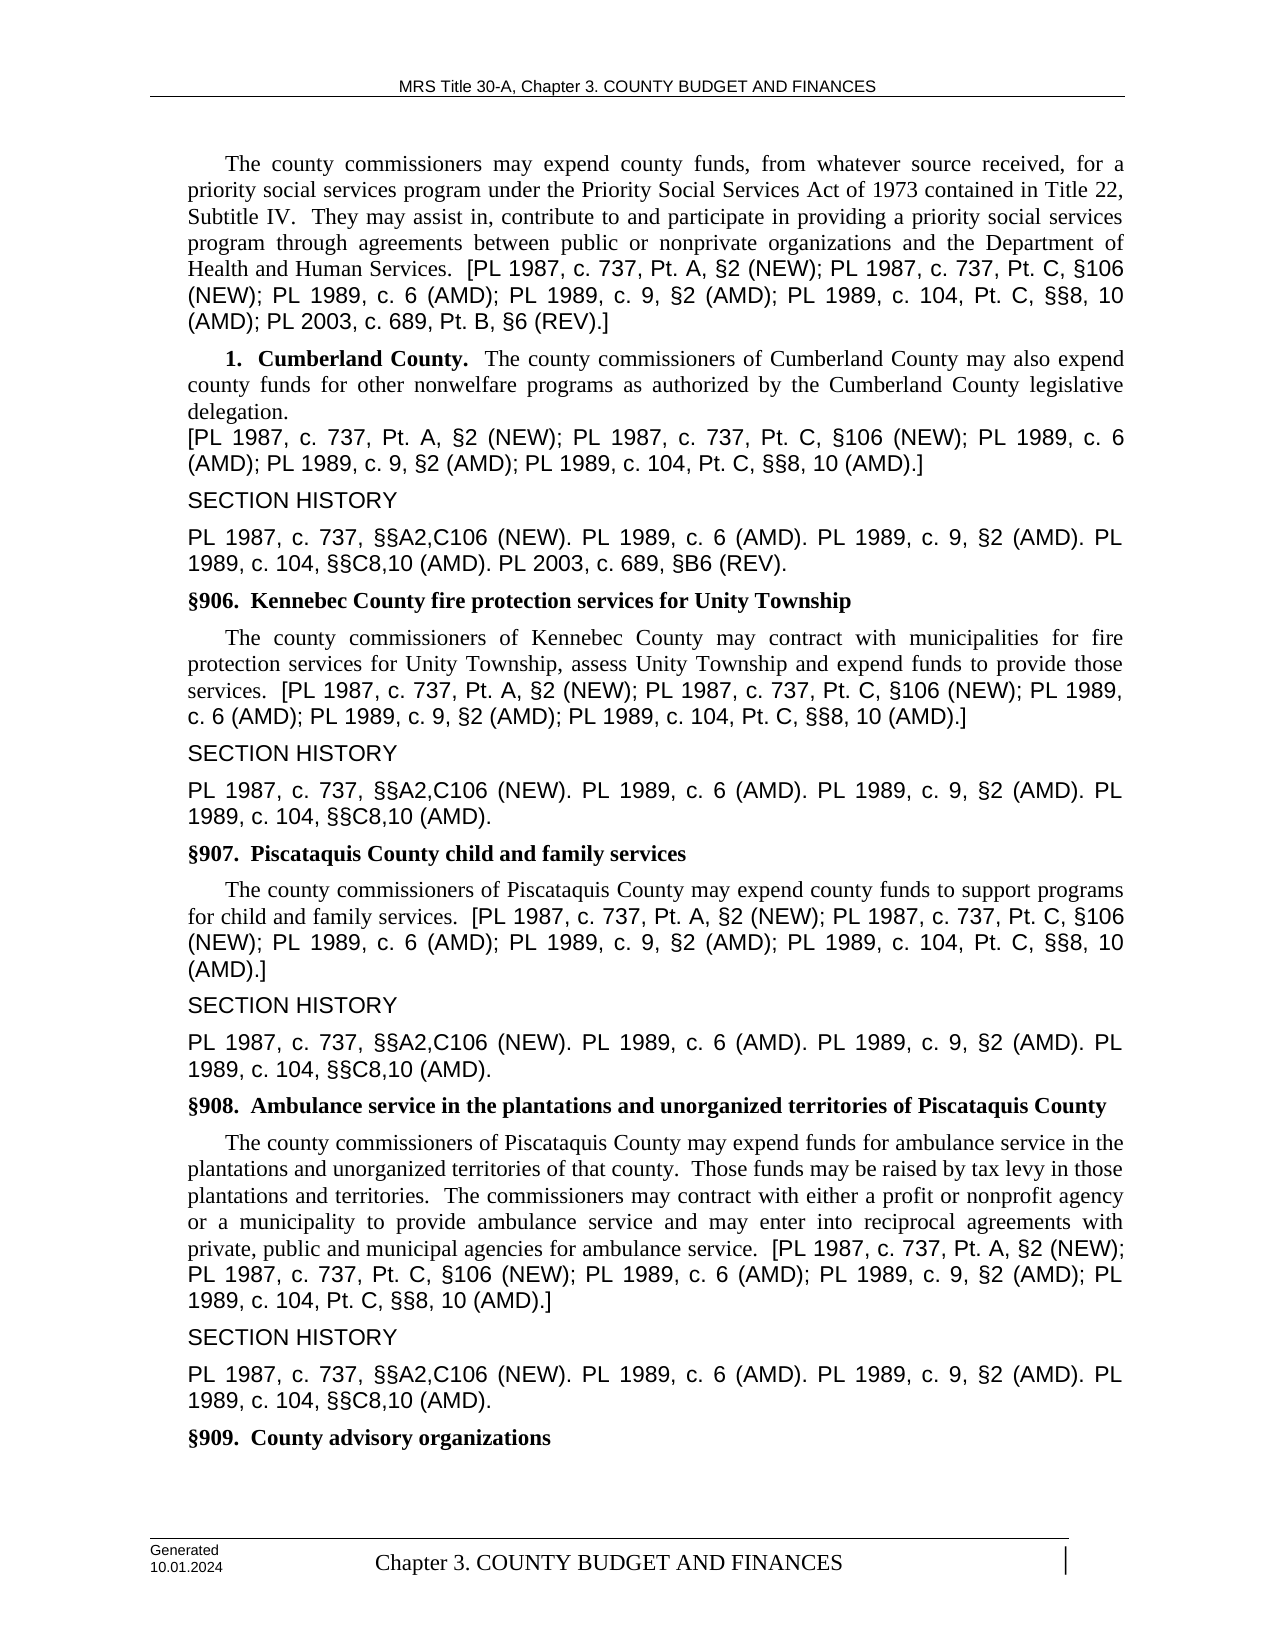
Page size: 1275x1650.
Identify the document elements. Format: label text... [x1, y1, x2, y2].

text §907. Piscataquis County child and family services [187, 840, 1125, 866]
text 1. Cumberland County. The county commissioners of Cumberland County may also expend county funds for other nonwelfare programs as authorized by the Cumberland County legislative delegation. [187, 345, 1125, 424]
text §908. Ambulance service in the plantations and unorganized territories of Piscataquis County [187, 1092, 1125, 1119]
text §909. County advisory organizations [187, 1424, 1125, 1450]
text The county commissioners of Piscataquis County may expend funds for ambulance service in the plantations and unorganized territories of that county. Those funds may be raised by tax levy in those plantations and territories. The commissioners may contract with either a profit or nonprofit agency or a municipality to provide ambulance service and may enter into reciprocal agreements with private, public and municipal agencies for ambulance service. [PL 1987, c. 737, Pt. A, §2 (NEW); PL 1987, c. 737, Pt. C, §106 (NEW); PL 1989, c. 6 (AMD); PL 1989, c. 9, §2 (AMD); PL 1989, c. 104, Pt. C, §§8, 10 (AMD).] [187, 1129, 1125, 1314]
text PL 1987, c. 737, §§A2,C106 (NEW). PL 1989, c. 6 (AMD). PL 1989, c. 9, §2 (AMD). PL 1989, c. 104, §§C8,10 (AMD). PL 2003, c. 689, §B6 (REV). [187, 524, 1125, 577]
text SECTION HISTORY [187, 1324, 1125, 1350]
text The county commissioners of Piscataquis County may expend county funds to support programs for child and family services. [PL 1987, c. 737, Pt. A, §2 (NEW); PL 1987, c. 737, Pt. C, §106 (NEW); PL 1989, c. 6 (AMD); PL 1989, c. 9, §2 (AMD); PL 1989, c. 104, Pt. C, §§8, 10 (AMD).] [187, 876, 1125, 982]
text PL 1987, c. 737, §§A2,C106 (NEW). PL 1989, c. 6 (AMD). PL 1989, c. 9, §2 (AMD). PL 1989, c. 104, §§C8,10 (AMD). [187, 1361, 1125, 1413]
text PL 1987, c. 737, §§A2,C106 (NEW). PL 1989, c. 6 (AMD). PL 1989, c. 9, §2 (AMD). PL 1989, c. 104, §§C8,10 (AMD). [187, 1029, 1125, 1082]
text SECTION HISTORY [187, 992, 1125, 1019]
text §906. Kennebec County fire protection services for Unity Township [187, 587, 1125, 613]
text SECTION HISTORY [187, 740, 1125, 766]
text [PL 1987, c. 737, Pt. A, §2 (NEW); PL 1987, c. 737, Pt. C, §106 (NEW); PL 1989, c. 6 (AMD); PL 1989, c. 9, §2 (AMD); PL 1989, c. 104, Pt. C, §§8, 10 (AMD).] [187, 424, 1125, 477]
text PL 1987, c. 737, §§A2,C106 (NEW). PL 1989, c. 6 (AMD). PL 1989, c. 9, §2 (AMD). PL 1989, c. 104, §§C8,10 (AMD). [187, 777, 1125, 829]
text The county commissioners may expend county funds, from whatever source received, for a priority social services program under the Priority Social Services Act of 1973 contained in Title 22, Subtitle IV. They may assist in, contribute to and participate in providing a priority social services program through agreements between public or nonprivate organizations and the Department of Health and Human Services. [PL 1987, c. 737, Pt. A, §2 (NEW); PL 1987, c. 737, Pt. C, §106 (NEW); PL 1989, c. 6 (AMD); PL 1989, c. 9, §2 (AMD); PL 1989, c. 104, Pt. C, §§8, 10 (AMD); PL 2003, c. 689, Pt. B, §6 (REV).] [187, 150, 1125, 334]
text The county commissioners of Kennebec County may contract with municipalities for fire protection services for Unity Township, assess Unity Township and expend funds to provide those services. [PL 1987, c. 737, Pt. A, §2 (NEW); PL 1987, c. 737, Pt. C, §106 (NEW); PL 1989, c. 6 (AMD); PL 1989, c. 9, §2 (AMD); PL 1989, c. 104, Pt. C, §§8, 10 (AMD).] [187, 624, 1125, 729]
text SECTION HISTORY [187, 487, 1125, 513]
